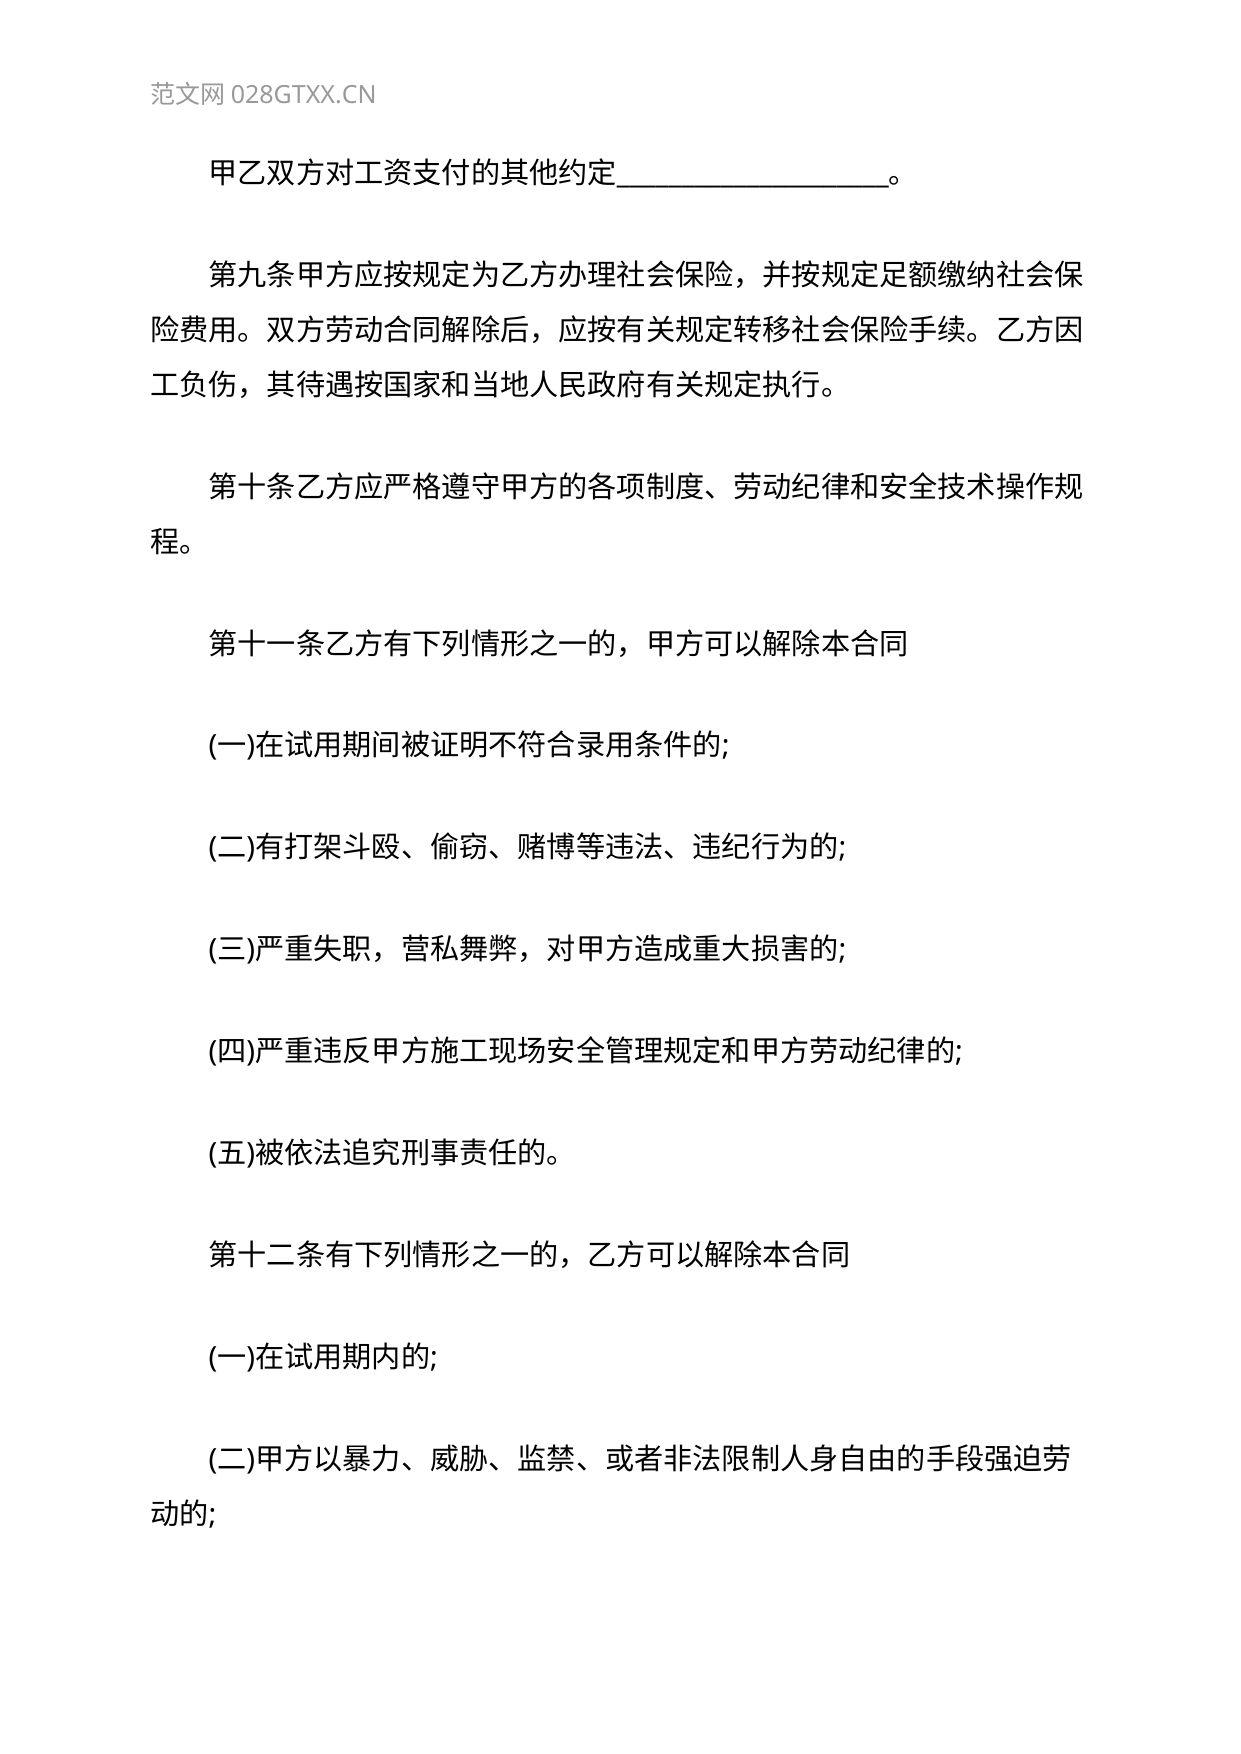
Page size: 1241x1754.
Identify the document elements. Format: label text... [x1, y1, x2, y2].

text (二)甲方以暴力、威胁、监禁、或者非法限制人身自由的手段强迫劳动的; [150, 1436, 1090, 1533]
text (四)严重违反甲方施工现场安全管理规定和甲方劳动纪律的; [150, 1028, 1090, 1070]
text 第十条乙方应严格遵守甲方的各项制度、劳动纪律和安全技术操作规程。 [150, 463, 1090, 561]
text 第十二条有下列情形之一的，乙方可以解除本合同 [150, 1232, 1090, 1274]
text (三)严重失职，营私舞弊，对甲方造成重大损害的; [150, 926, 1090, 968]
text (五)被依法追究刑事责任的。 [150, 1130, 1090, 1172]
text 甲乙双方对工资支付的其他约定_____________________。 [150, 150, 1090, 192]
text (二)有打架斗殴、偷窃、赌博等违法、违纪行为的; [150, 824, 1090, 866]
text 第九条甲方应按规定为乙方办理社会保险，并按规定足额缴纳社会保险费用。双方劳动合同解除后，应按有关规定转移社会保险手续。乙方因工负伤，其待遇按国家和当地人民政府有关规定执行。 [150, 252, 1090, 404]
text (一)在试用期内的; [150, 1334, 1090, 1376]
text (一)在试用期间被证明不符合录用条件的; [150, 722, 1090, 764]
text 第十一条乙方有下列情形之一的，甲方可以解除本合同 [150, 620, 1090, 662]
